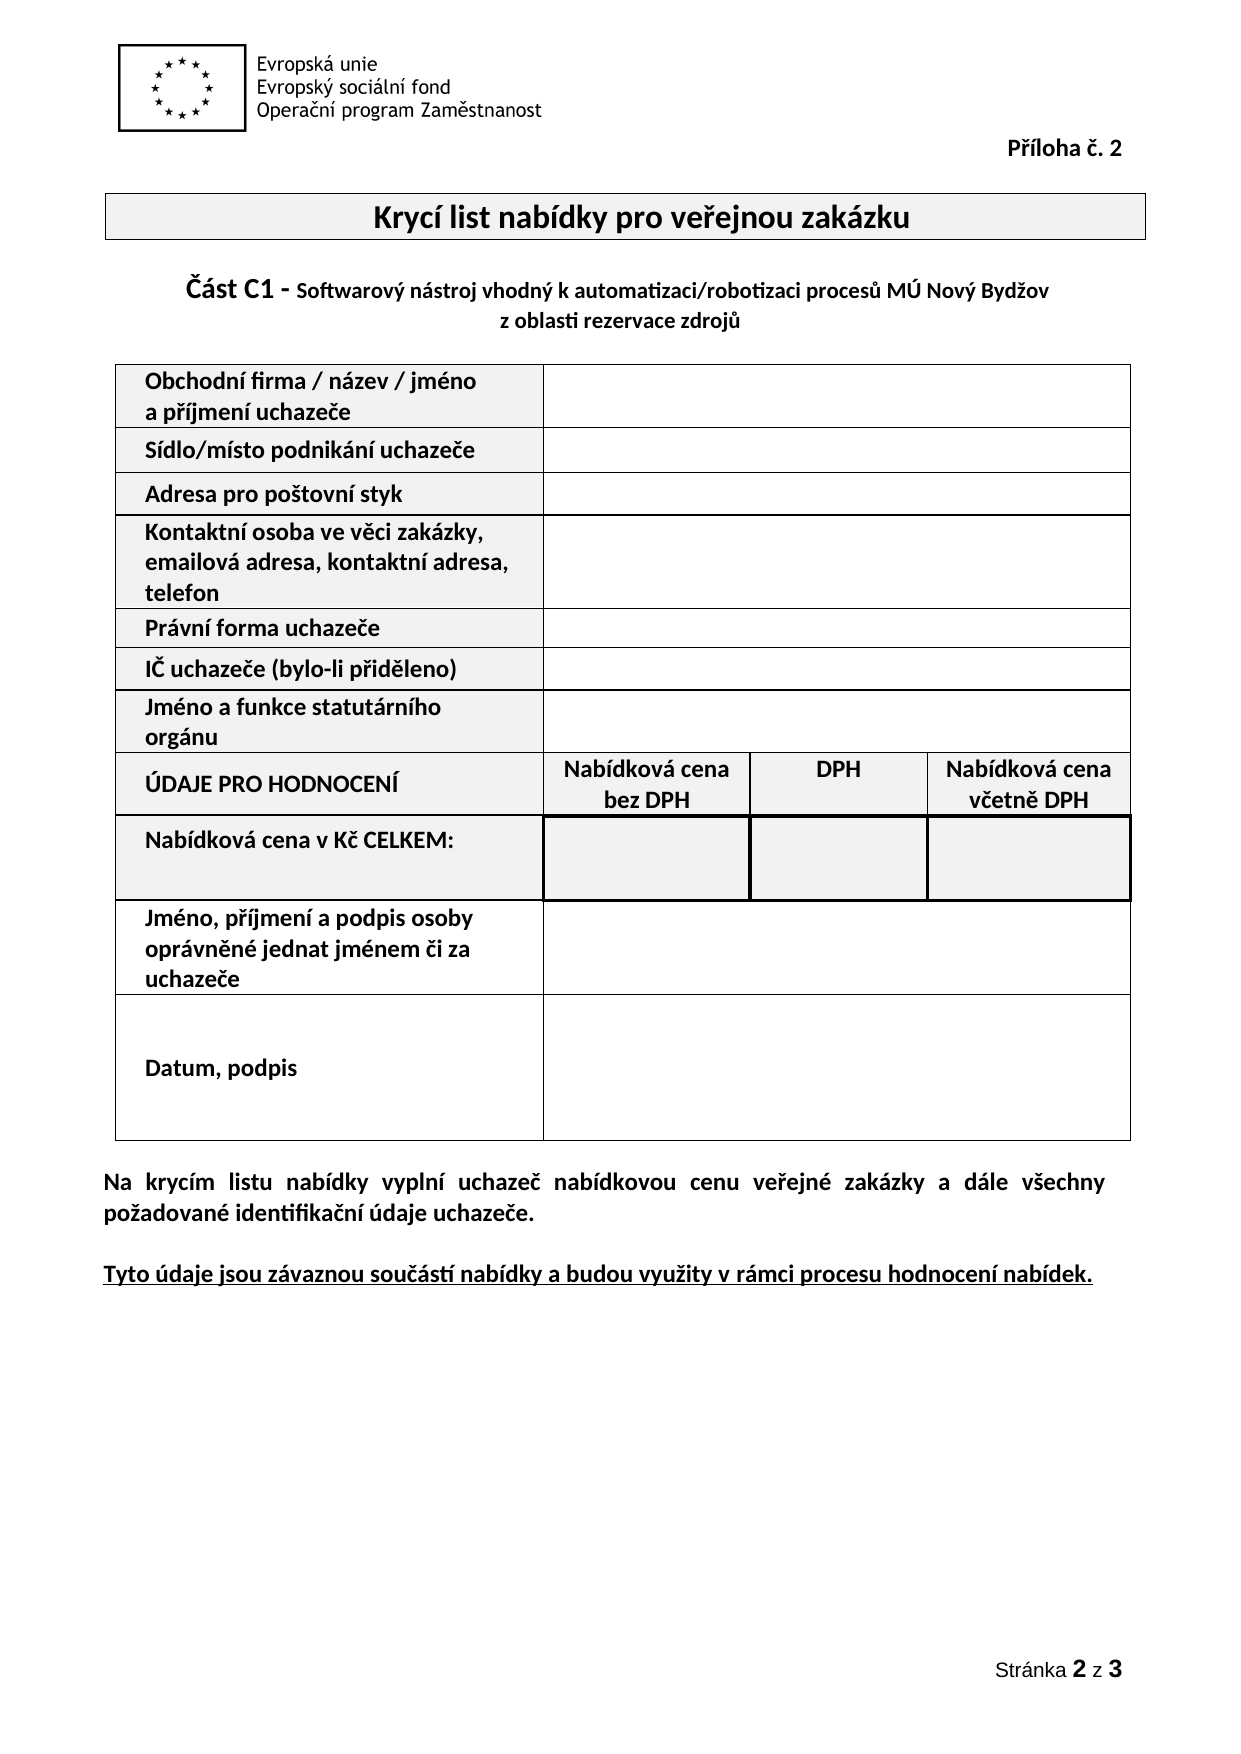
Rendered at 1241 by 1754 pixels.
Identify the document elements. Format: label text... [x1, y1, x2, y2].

text Na krycím listu nabídky vyplní uchazeč nabídkovou cenu veřejné zakázky a dále všechny požadované identifikační údaje uchazeče. [118, 1166, 1122, 1227]
table_cell Jméno, příjmení a podpis osoby oprávněné jednat jménem či za uchazeče [116, 901, 543, 994]
table_cell DPH [751, 753, 927, 814]
table_cell Kontaktní osoba ve věci zakázky, emailová adresa, kontaktní adresa, telefon [116, 516, 543, 607]
table_cell Právní forma uchazeče [116, 609, 543, 646]
table_header Obchodní firma / název / jméno a příjmení uchazeče [116, 365, 543, 426]
table_cell [544, 428, 1130, 472]
table_cell Nabídková cena v Kč CELKEM: [116, 816, 542, 899]
table_cell [544, 902, 1130, 994]
table_cell Jméno a funkce statutárního orgánu [116, 691, 543, 752]
list Část C1 - Softwarový nástroj vhodný k automatizaci/robotizaci procesů MÚ Nový Bydžov z oblasti rezervace zdrojů [118, 270, 1122, 334]
table_cell Údaje pro hodnocení [116, 753, 543, 814]
table_cell [544, 995, 1130, 1140]
text Příloha č. 2 [118, 132, 1122, 162]
table_cell [752, 818, 926, 899]
picture [118, 44, 542, 132]
table_cell Nabídková cena včetně DPH [928, 753, 1130, 814]
table_cell [544, 691, 1130, 752]
table_cell Adresa pro poštovní styk [116, 473, 543, 514]
table_cell Nabídková cena bez DPH [544, 753, 749, 814]
table_cell [544, 473, 1130, 514]
table_header [544, 365, 1130, 426]
table_cell IČ uchazeče (bylo-li přiděleno) [116, 648, 543, 689]
table_cell [545, 818, 748, 899]
text Tyto údaje jsou závaznou součástí nabídky a budou využity v rámci procesu hodnocení nabídek. [118, 1258, 1122, 1288]
table_cell [544, 648, 1130, 689]
table_cell [544, 609, 1130, 646]
text Krycí list nabídky pro veřejnou zakázku [106, 194, 1145, 239]
table_cell Sídlo/místo podnikání uchazeče [116, 428, 543, 472]
table_cell Datum, podpis [116, 995, 543, 1140]
table_cell [929, 818, 1129, 899]
table_cell [544, 516, 1130, 607]
